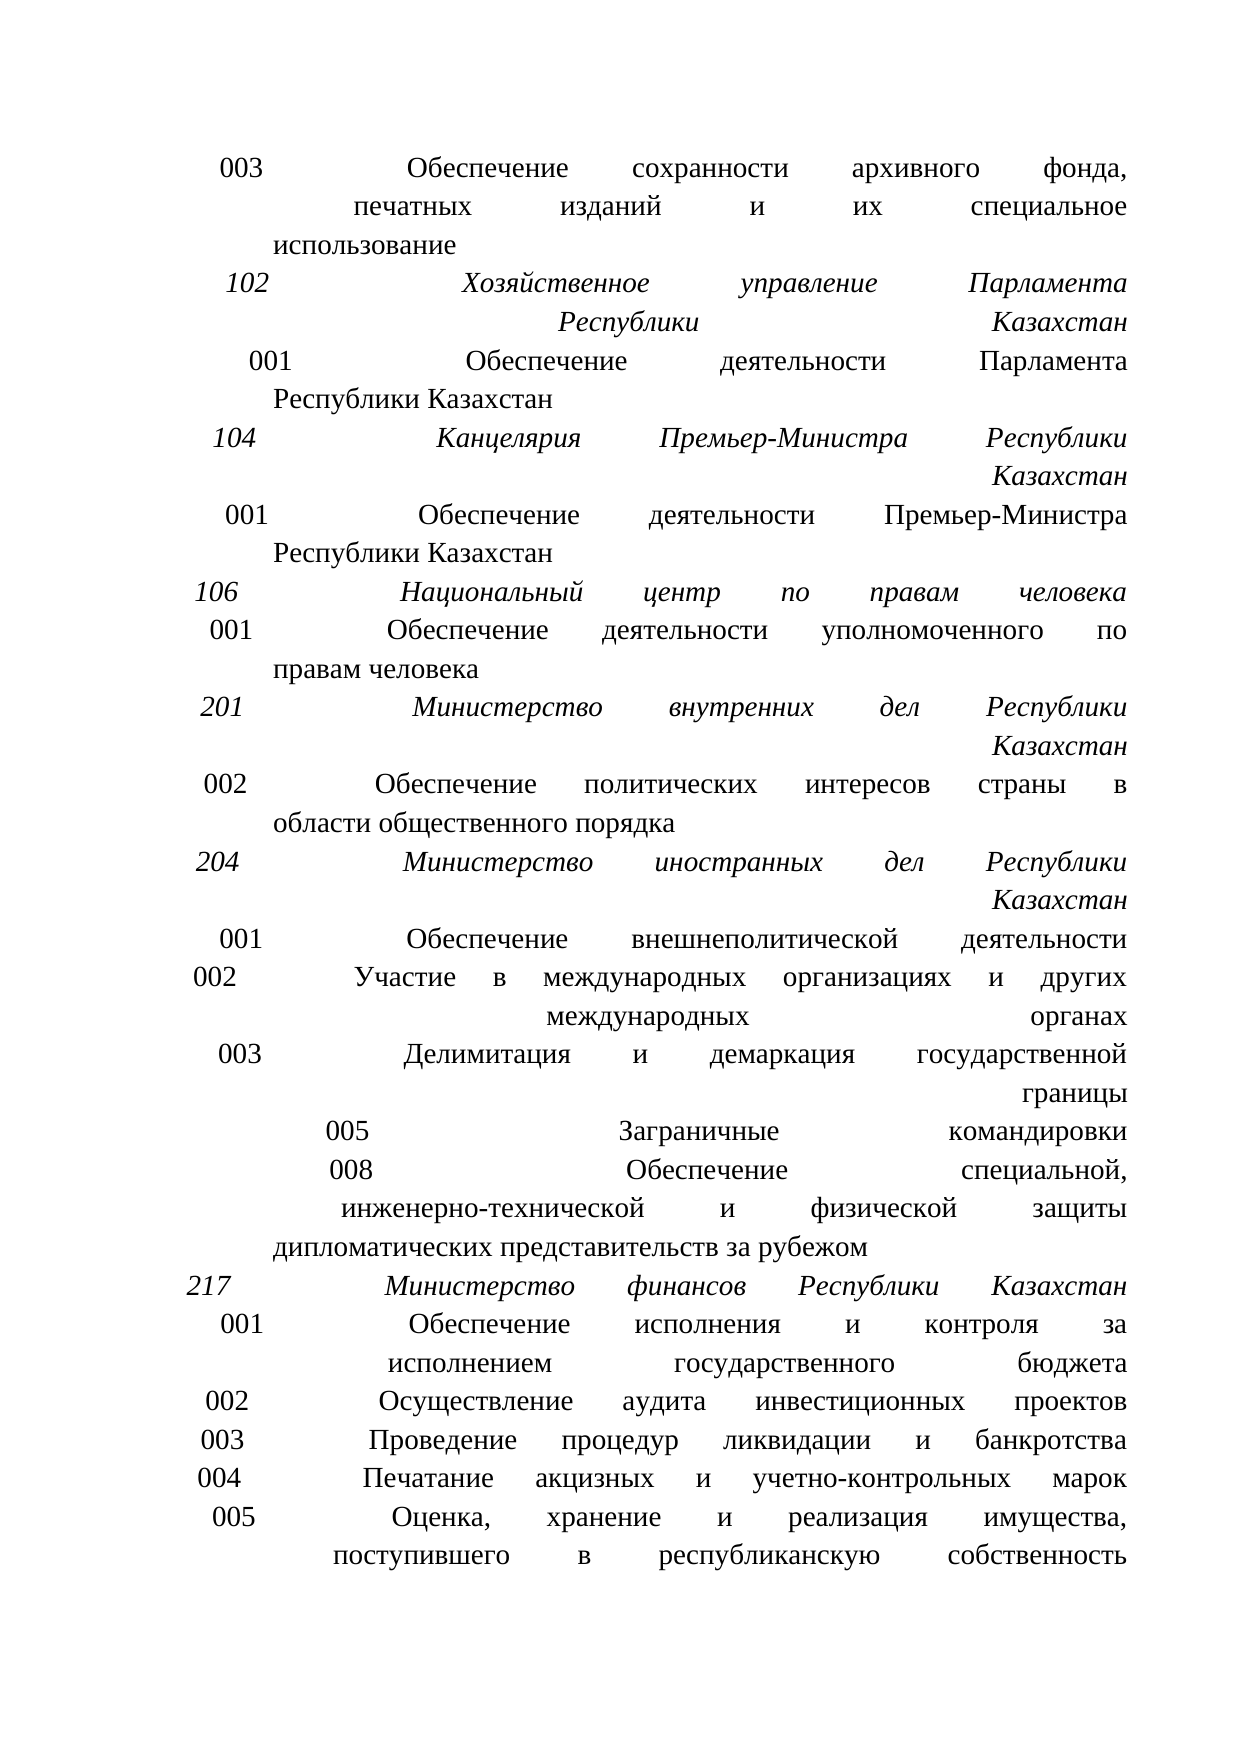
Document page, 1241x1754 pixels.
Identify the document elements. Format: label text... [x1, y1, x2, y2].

text 204 Министерство иностранных дел Республики Казахстан 001 Обеспечение внешнеполитической деятельности 002 Участие в международных организациях и других международных органах 003 Делимитация и демаркация государственной границы 005 Заграничные командировки 008 Обеспечение специальной, инженерно-технической и физической защиты дипломатических представительств за рубежом [112, 844, 1128, 1263]
text 102 Хозяйственное управление Парламента Республики Казахстан 001 Обеспечение деятельности Парламента Республики Казахстан [112, 266, 1128, 415]
text 106 Национальный центр по правам человека 001 Обеспечение деятельности уполномоченного по правам человека [112, 574, 1128, 684]
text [112, 1268, 1128, 1571]
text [112, 150, 1128, 261]
text 104 Канцелярия Премьер-Министра Республики Казахстан 001 Обеспечение деятельности Премьер-Министра Республики Казахстан [112, 420, 1128, 569]
text 201 Министерство внутренних дел Республики Казахстан 002 Обеспечение политических интересов страны в области общественного порядка [112, 689, 1128, 839]
